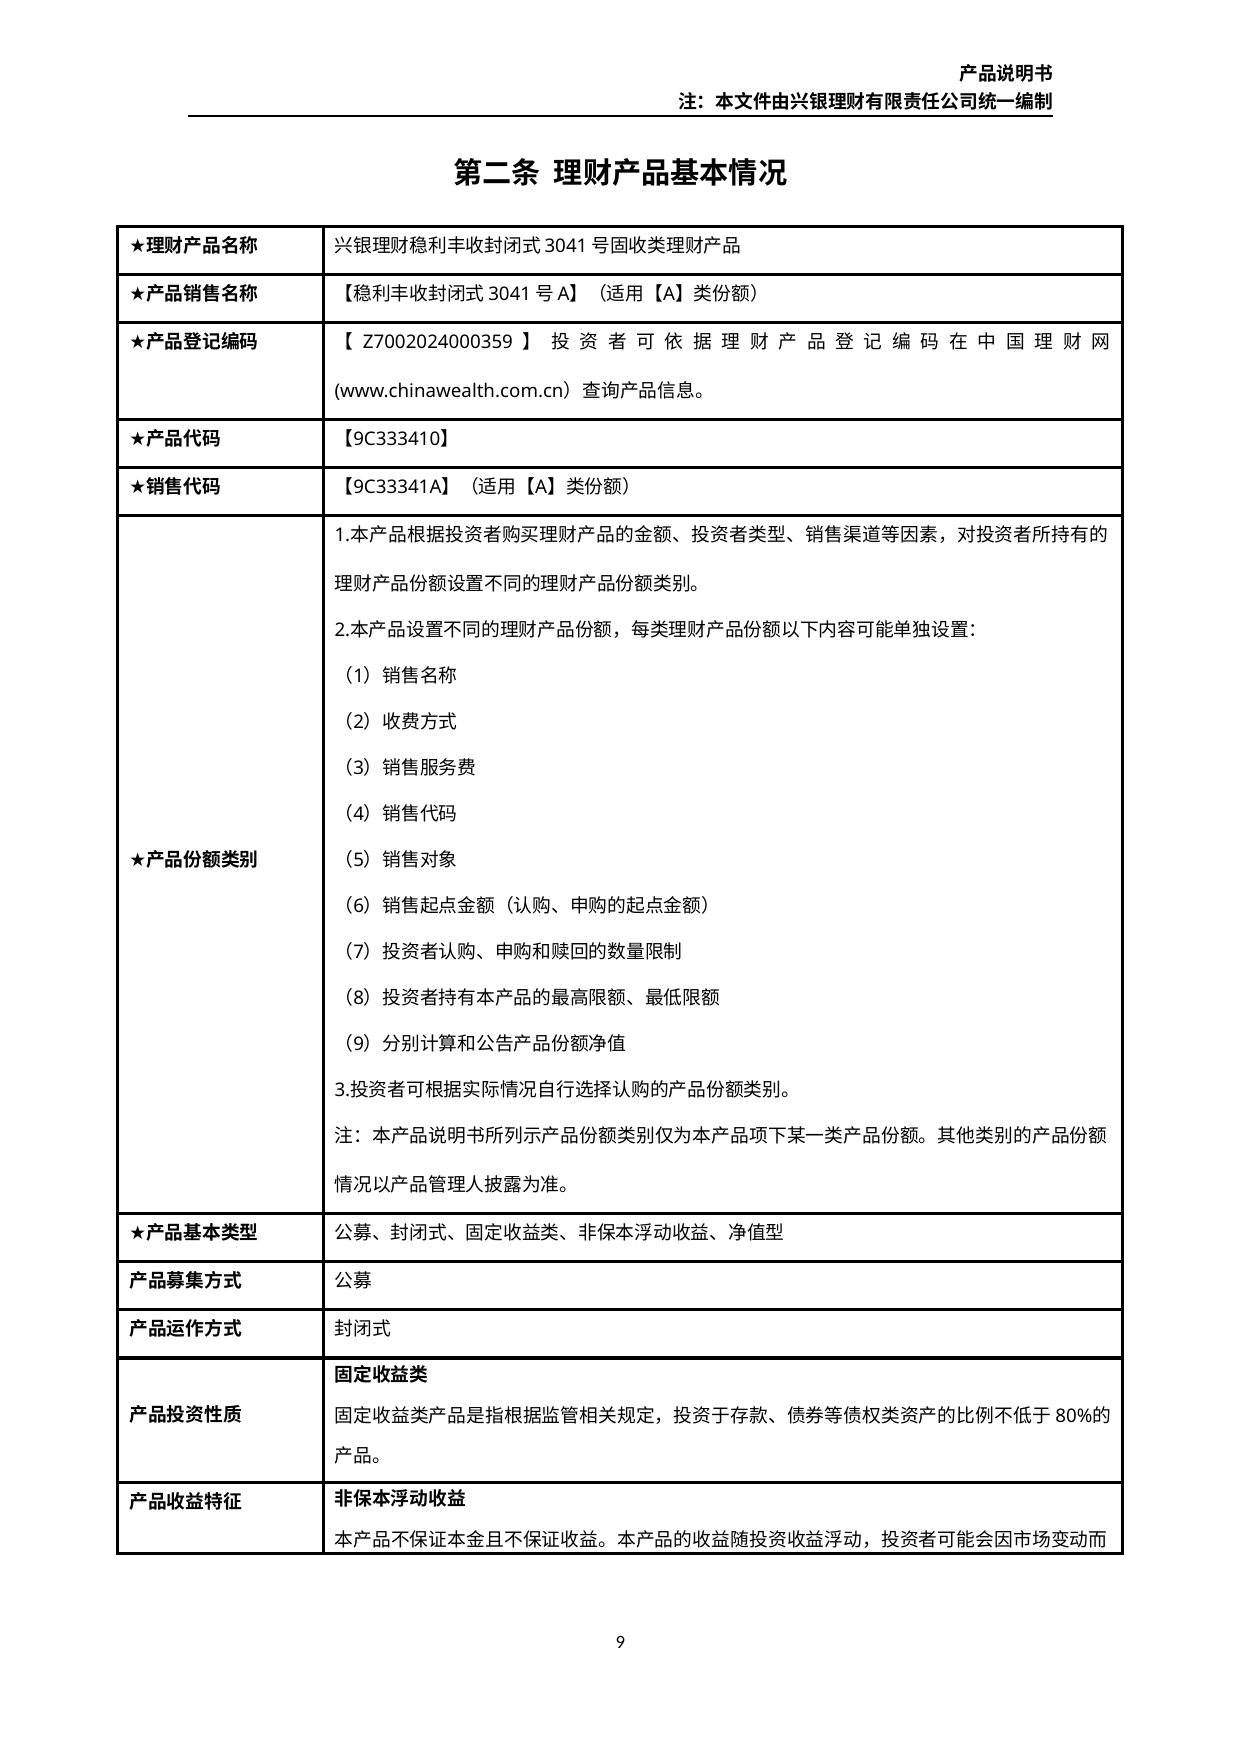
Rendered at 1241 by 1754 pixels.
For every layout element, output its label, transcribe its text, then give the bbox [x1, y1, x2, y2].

table_cell 公募 [325, 1263, 1121, 1308]
table_cell 公募、封闭式、固定收益类、非保本浮动收益、净值型 [325, 1215, 1121, 1260]
table_cell 【稳利丰收封闭式3041号A】（适用【A】类份额） [325, 276, 1121, 321]
table_header 兴银理财稳利丰收封闭式3041号固收类理财产品 [325, 228, 1121, 273]
table_cell 【Z7002024000359】投资者可依据理财产品登记编码在中国理财网(www.chinawealth.com.cn）查询产品信息。 [325, 324, 1121, 418]
table_cell ★产品销售名称 [119, 276, 322, 321]
table_cell 产品募集方式 [119, 1263, 322, 1308]
table_cell 1.本产品根据投资者购买理财产品的金额、投资者类型、销售渠道等因素，对投资者所持有的理财产品份额设置不同的理财产品份额类别。 2.本产品设置不同的理财产品份额，每类理财产品份额以下内容可能单独设置： （1）销售名称 （2）收费方式 （3）销售服务费 （4）销售代码 （5）销售对象 （6）销售起点金额（认购、申购的起点金额） （7）投资者认购、申购和赎回的数量限制 （8）投资者持有本产品的最高限额、最低限额 （9）分别计算和公告产品份额净值 3.投资者可根据实际情况自行选择认购的产品份额类别。 注：本产品说明书所列示产品份额类别仅为本产品项下某一类产品份额。其他类别的产品份额情况以产品管理人披露为准。 [325, 517, 1121, 1212]
table_cell 产品投资性质 [119, 1360, 322, 1481]
table_cell 固定收益类 固定收益类产品是指根据监管相关规定，投资于存款、债券等债权类资产的比例不低于80%的产品。 [325, 1360, 1121, 1481]
table_cell 产品收益特征 [119, 1484, 322, 1552]
table_cell 封闭式 [325, 1311, 1121, 1356]
table_cell 【9C33341A】（适用【A】类份额） [325, 469, 1121, 514]
subtitle 第二条 理财产品基本情况 [187, 138, 1053, 203]
table_cell 产品运作方式 [119, 1311, 322, 1356]
table_cell 【9C333410】 [325, 421, 1121, 466]
table_cell ★销售代码 [119, 469, 322, 514]
table_cell ★产品代码 [119, 421, 322, 466]
table_cell ★产品登记编码 [119, 324, 322, 418]
table_cell ★产品基本类型 [119, 1215, 322, 1260]
table_cell ★产品份额类别 [119, 517, 322, 1212]
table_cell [325, 1484, 1121, 1552]
table_header ★理财产品名称 [119, 228, 322, 273]
